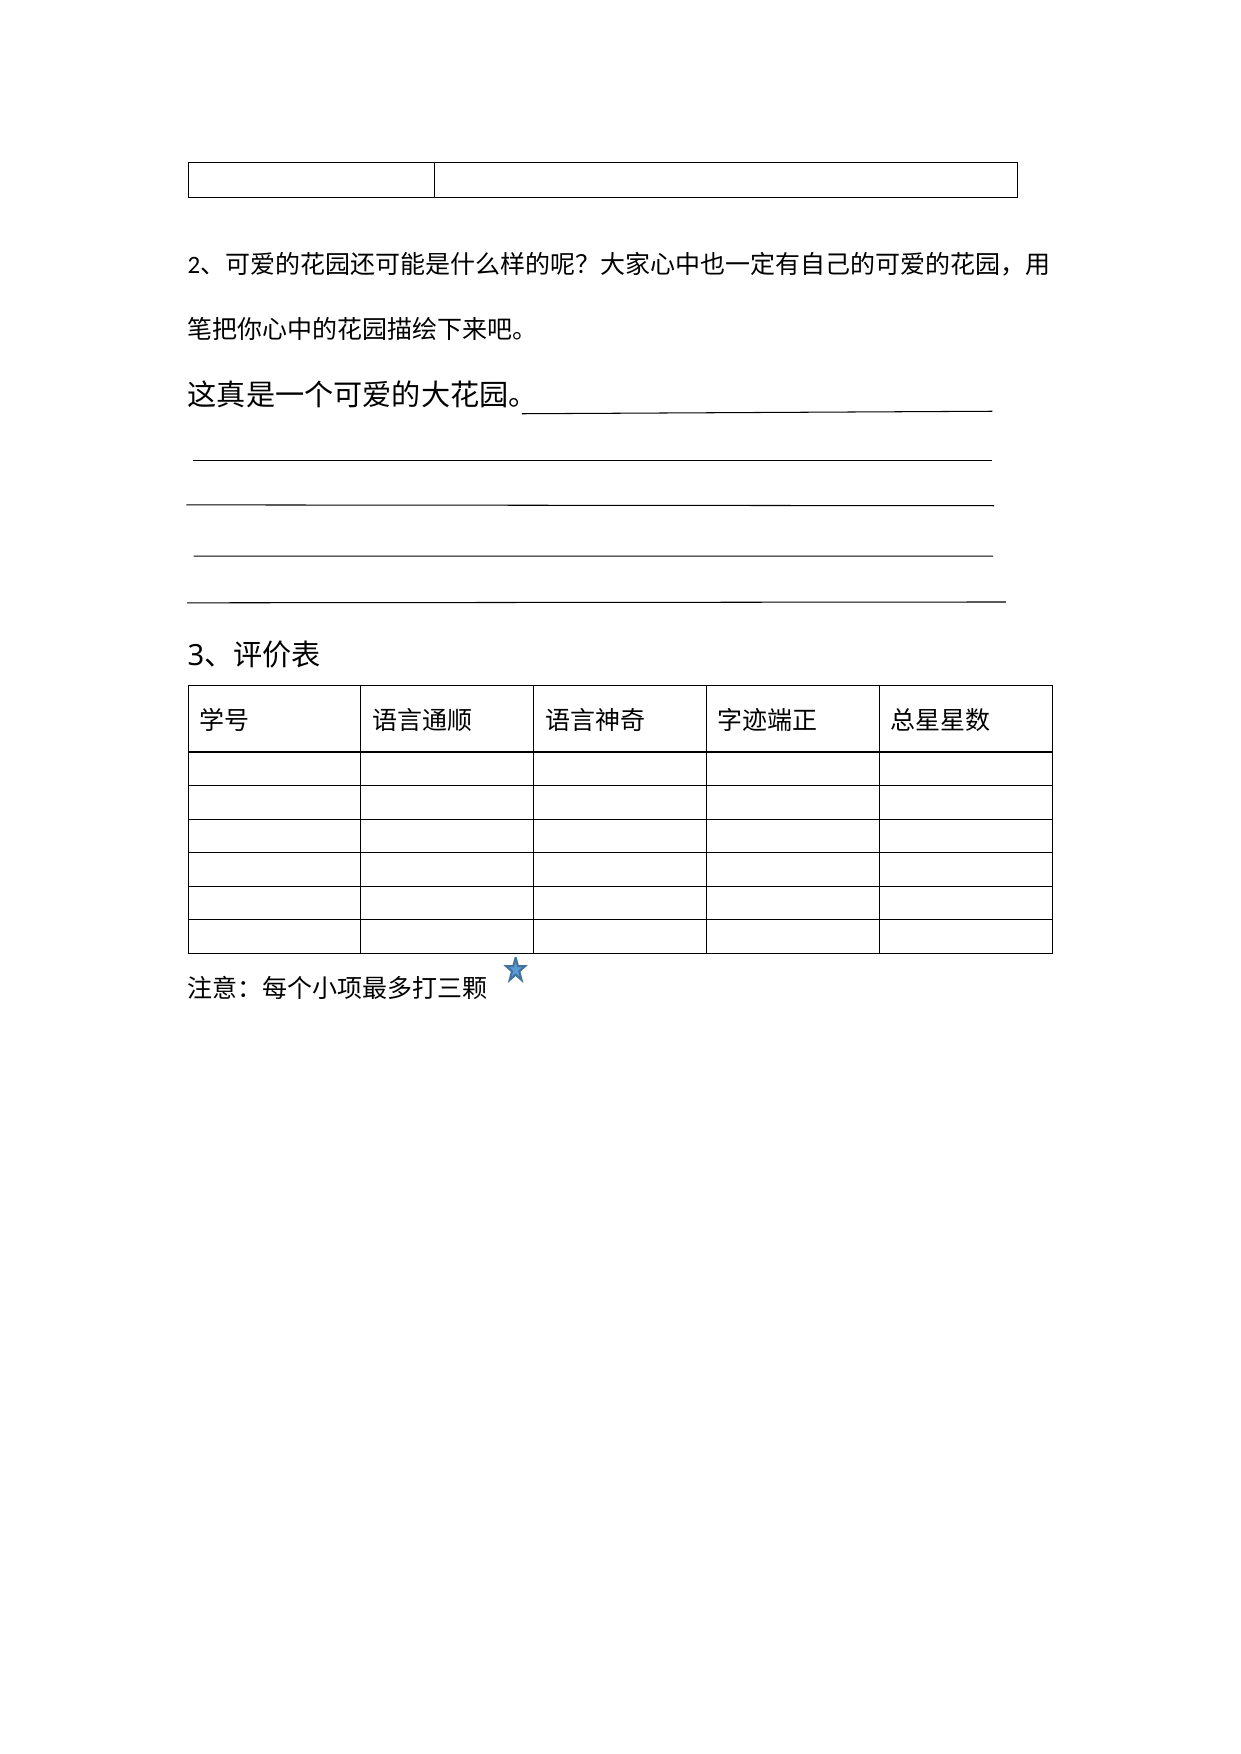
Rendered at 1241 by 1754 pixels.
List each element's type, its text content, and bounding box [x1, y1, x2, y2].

table_cell [189, 786, 360, 818]
table_header 总星星数 [880, 686, 1052, 751]
table_cell [880, 753, 1052, 785]
table_header 语言神奇 [534, 686, 706, 751]
table_cell [361, 753, 533, 785]
table_cell [361, 853, 533, 886]
table_cell [707, 920, 879, 953]
table_cell [534, 820, 706, 852]
table_cell [361, 786, 533, 818]
table_cell [880, 786, 1052, 818]
text 这真是一个可爱的大花园。 [187, 360, 1053, 425]
table_cell [435, 163, 1017, 197]
table_cell [534, 920, 706, 953]
table_cell [189, 820, 360, 852]
table_header 字迹端正 [707, 686, 879, 751]
table_cell [707, 820, 879, 852]
table_cell [189, 853, 360, 886]
table_header 语言通顺 [361, 686, 533, 751]
table_cell [189, 753, 360, 785]
table_cell [534, 853, 706, 886]
table_cell [707, 887, 879, 919]
text 注意：每个小项最多打三颗 [187, 954, 1053, 1019]
table_cell [880, 853, 1052, 886]
table_cell [189, 920, 360, 953]
table_cell [707, 786, 879, 818]
table_cell [707, 753, 879, 785]
table_cell [534, 887, 706, 919]
table_cell [534, 753, 706, 785]
table_header 学号 [189, 686, 360, 751]
table_cell [880, 887, 1052, 919]
text 2、可爱的花园还可能是什么样的呢？大家心中也一定有自己的可爱的花园，用笔把你心中的花园描绘下来吧。 [187, 230, 1053, 360]
table_cell [880, 920, 1052, 953]
table_cell [534, 786, 706, 818]
text 3、评价表 [187, 620, 1053, 685]
table_cell [361, 887, 533, 919]
table_cell [707, 853, 879, 886]
table_cell [361, 920, 533, 953]
table_cell [880, 820, 1052, 852]
table_cell [189, 163, 434, 197]
table_cell [189, 887, 360, 919]
table_cell [361, 820, 533, 852]
